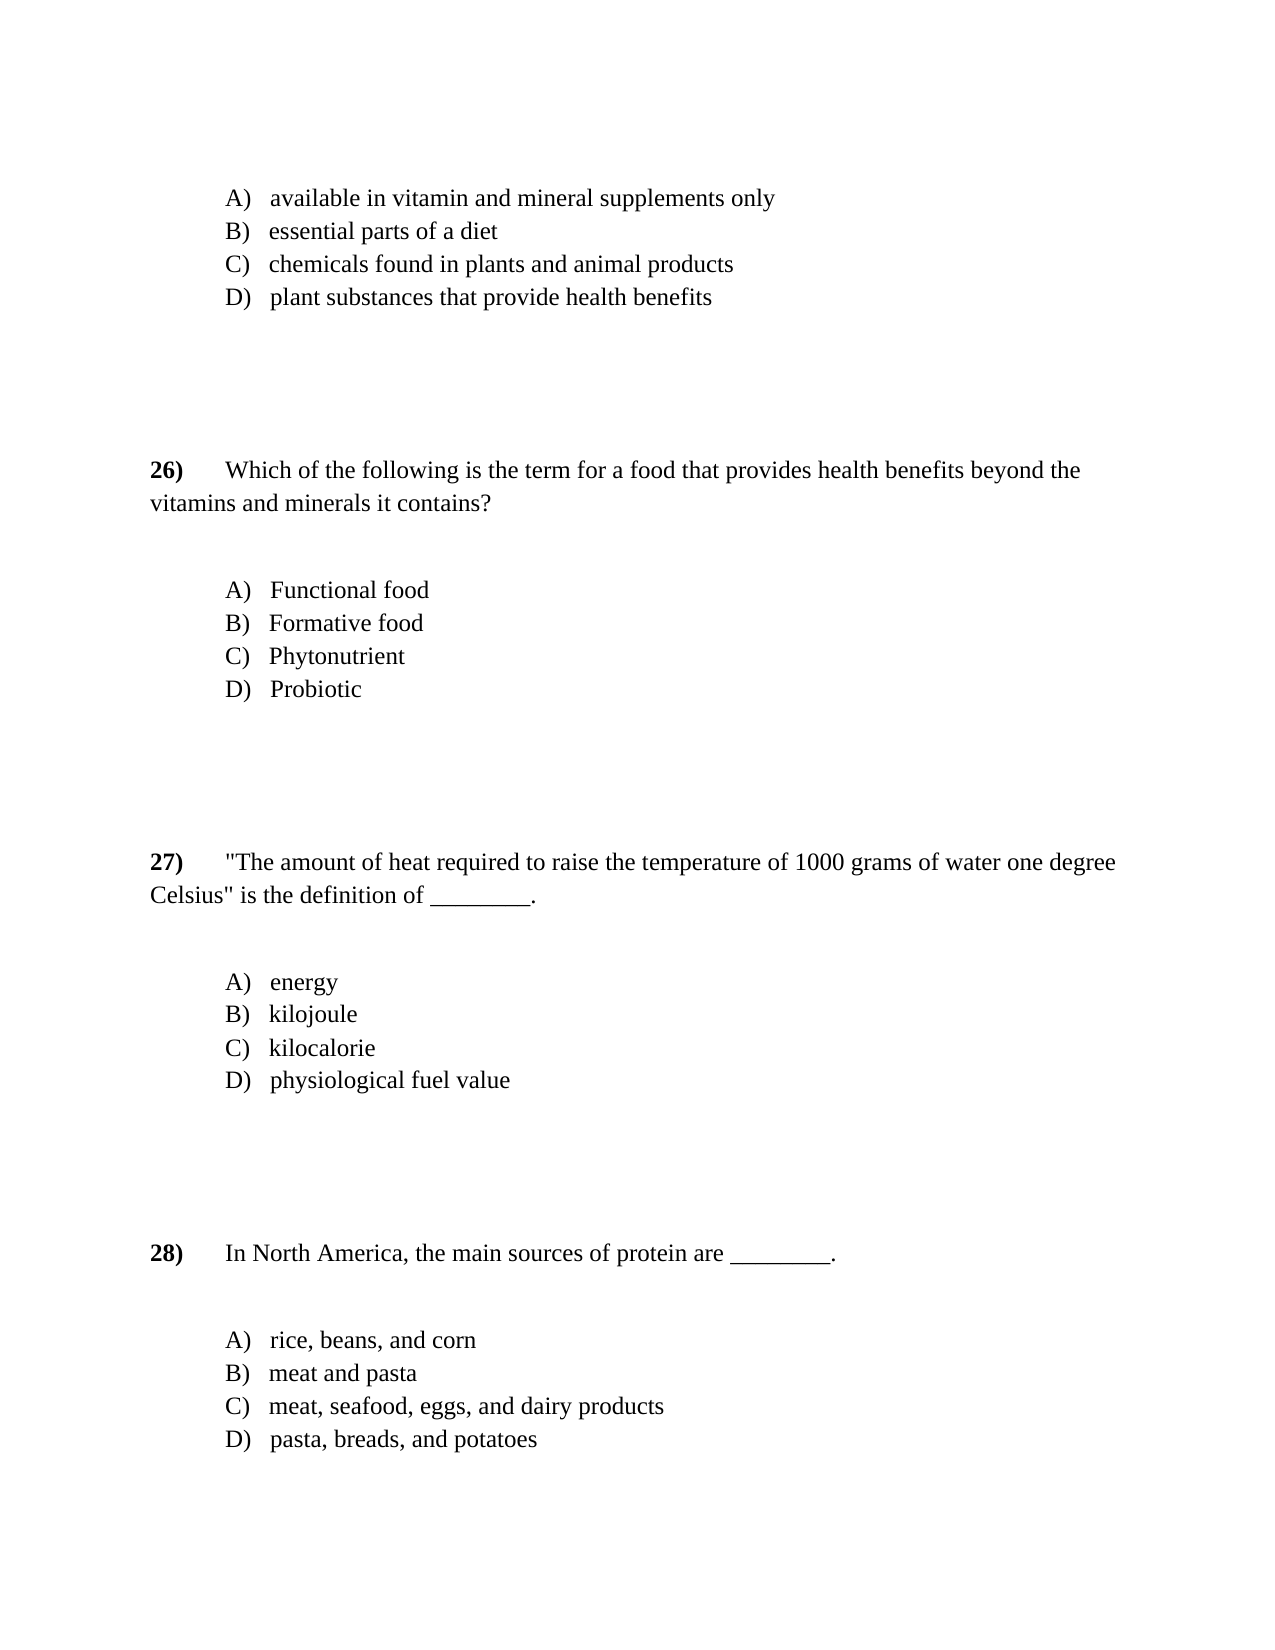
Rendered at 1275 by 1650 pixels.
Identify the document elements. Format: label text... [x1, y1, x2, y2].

text 26) Which of the following is the term for a food that provides health benefits beyond the vitamins and minerals it contains? [150, 455, 1125, 517]
text A) Functional food B) Formative food C) Phytonutrient D) Probiotic [150, 542, 1125, 736]
text 27) "The amount of heat required to raise the temperature of 1000 grams of water one degree Celsius" is the definition of ________. [150, 847, 1125, 908]
text A) rice, beans, and corn B) meat and pasta C) meat, seafood, eggs, and dairy products D) pasta, breads, and potatoes [150, 1292, 1125, 1486]
text A) energy B) kilojoule C) kilocalorie D) physiological fuel value [150, 933, 1125, 1127]
text 28) In North America, the main sources of protein are ________. [150, 1238, 1125, 1267]
text A) available in vitamin and mineral supplements only B) essential parts of a diet C) chemicals found in plants and animal products D) plant substances that provide health benefits [150, 150, 1125, 344]
